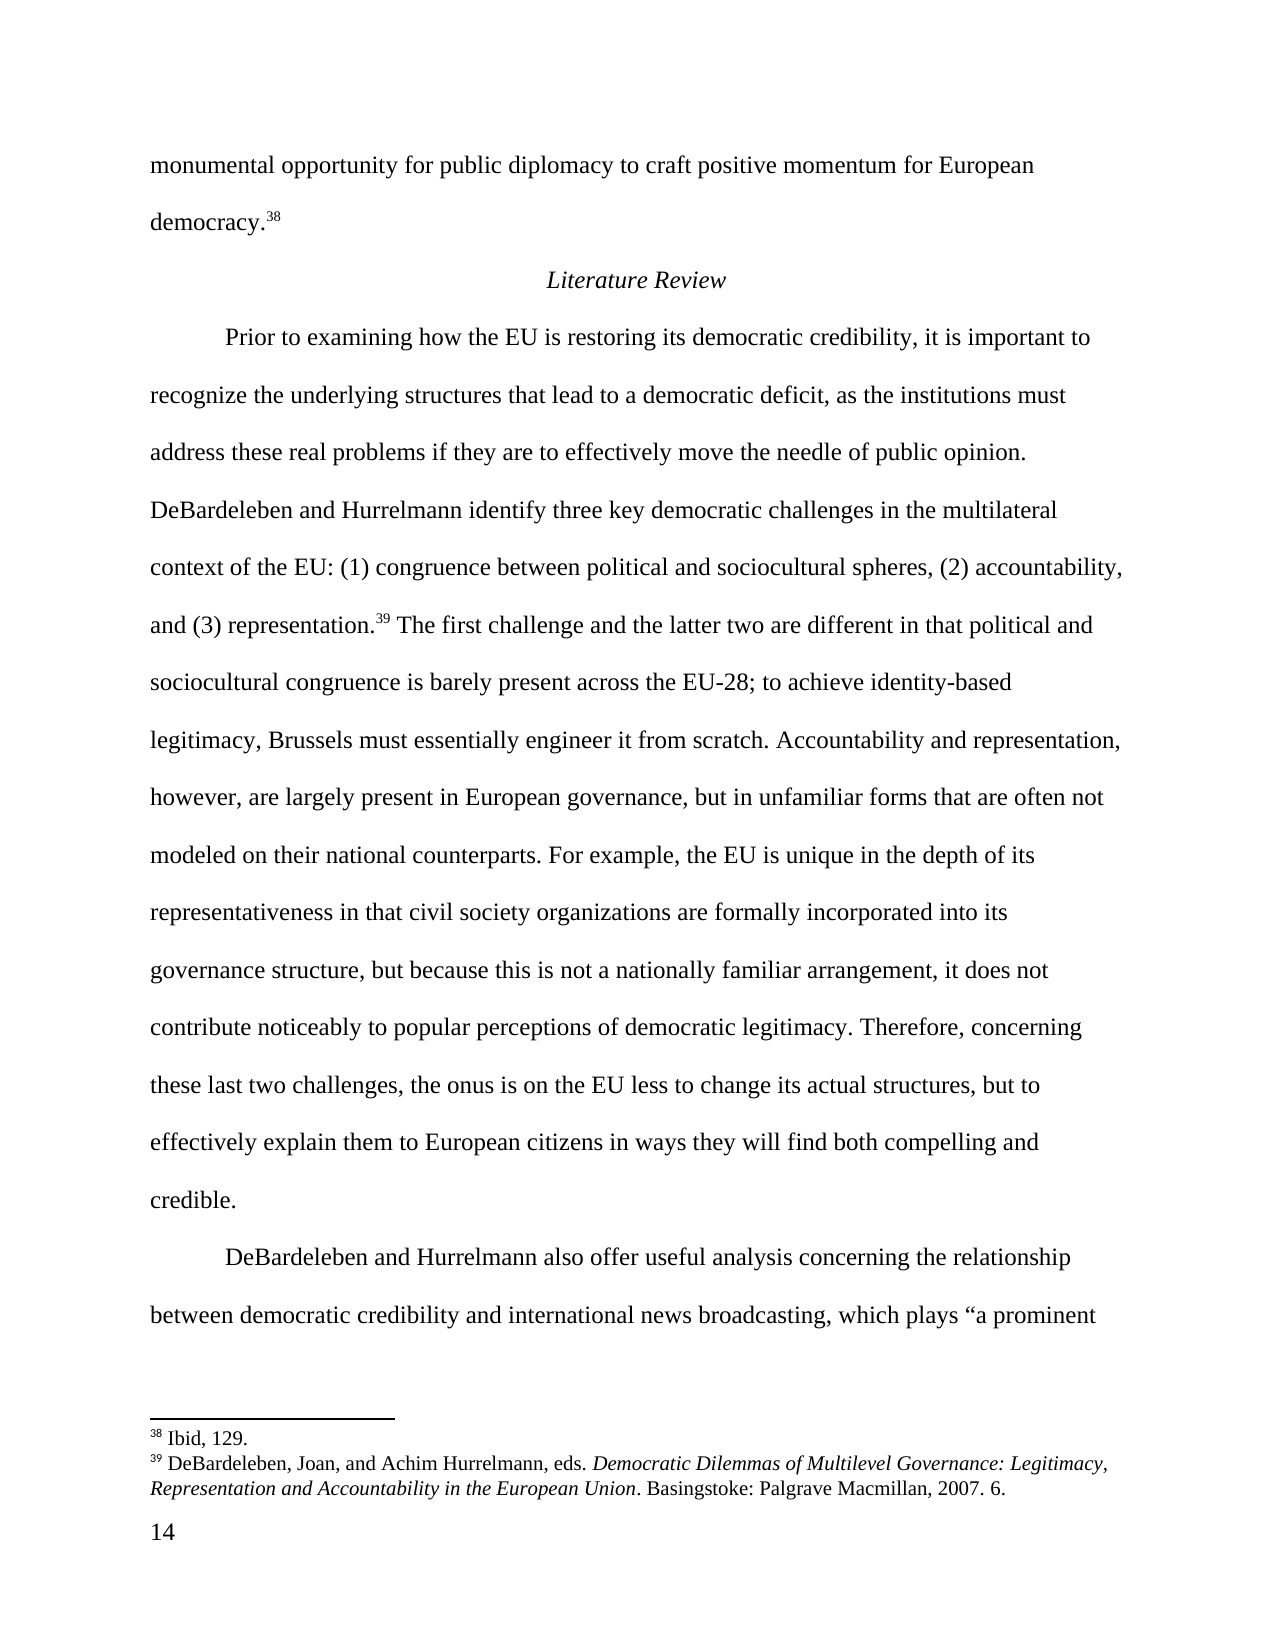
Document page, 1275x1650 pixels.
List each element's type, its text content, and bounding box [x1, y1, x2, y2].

text Literature Review [150, 265, 1125, 294]
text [150, 1242, 1125, 1329]
text Prior to examining how the EU is restoring its democratic credibility, it is important to recognize the underlying structures that lead to a democratic deficit, as the institutions must address these real problems if they are to effectively move the needle of public opinion. DeBardeleben and Hurrelmann identify three key democratic challenges in the multilateral context of the EU: (1) congruence between political and sociocultural spheres, (2) accountability, and (3) representation. The first challenge and the latter two are different in that political and sociocultural congruence is barely present across the EU-28; to achieve identity-based legitimacy, Brussels must essentially engineer it from scratch. Accountability and representation, however, are largely present in European governance, but in unfamiliar forms that are often not modeled on their national counterparts. For example, the EU is unique in the depth of its representativeness in that civil society organizations are formally incorporated into its governance structure, but because this is not a nationally familiar arrangement, it does not contribute noticeably to popular perceptions of democratic legitimacy. Therefore, concerning these last two challenges, the onus is on the EU less to change its actual structures, but to effectively explain them to European citizens in ways they will find both compelling and credible. [150, 322, 1125, 1214]
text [150, 150, 1125, 236]
